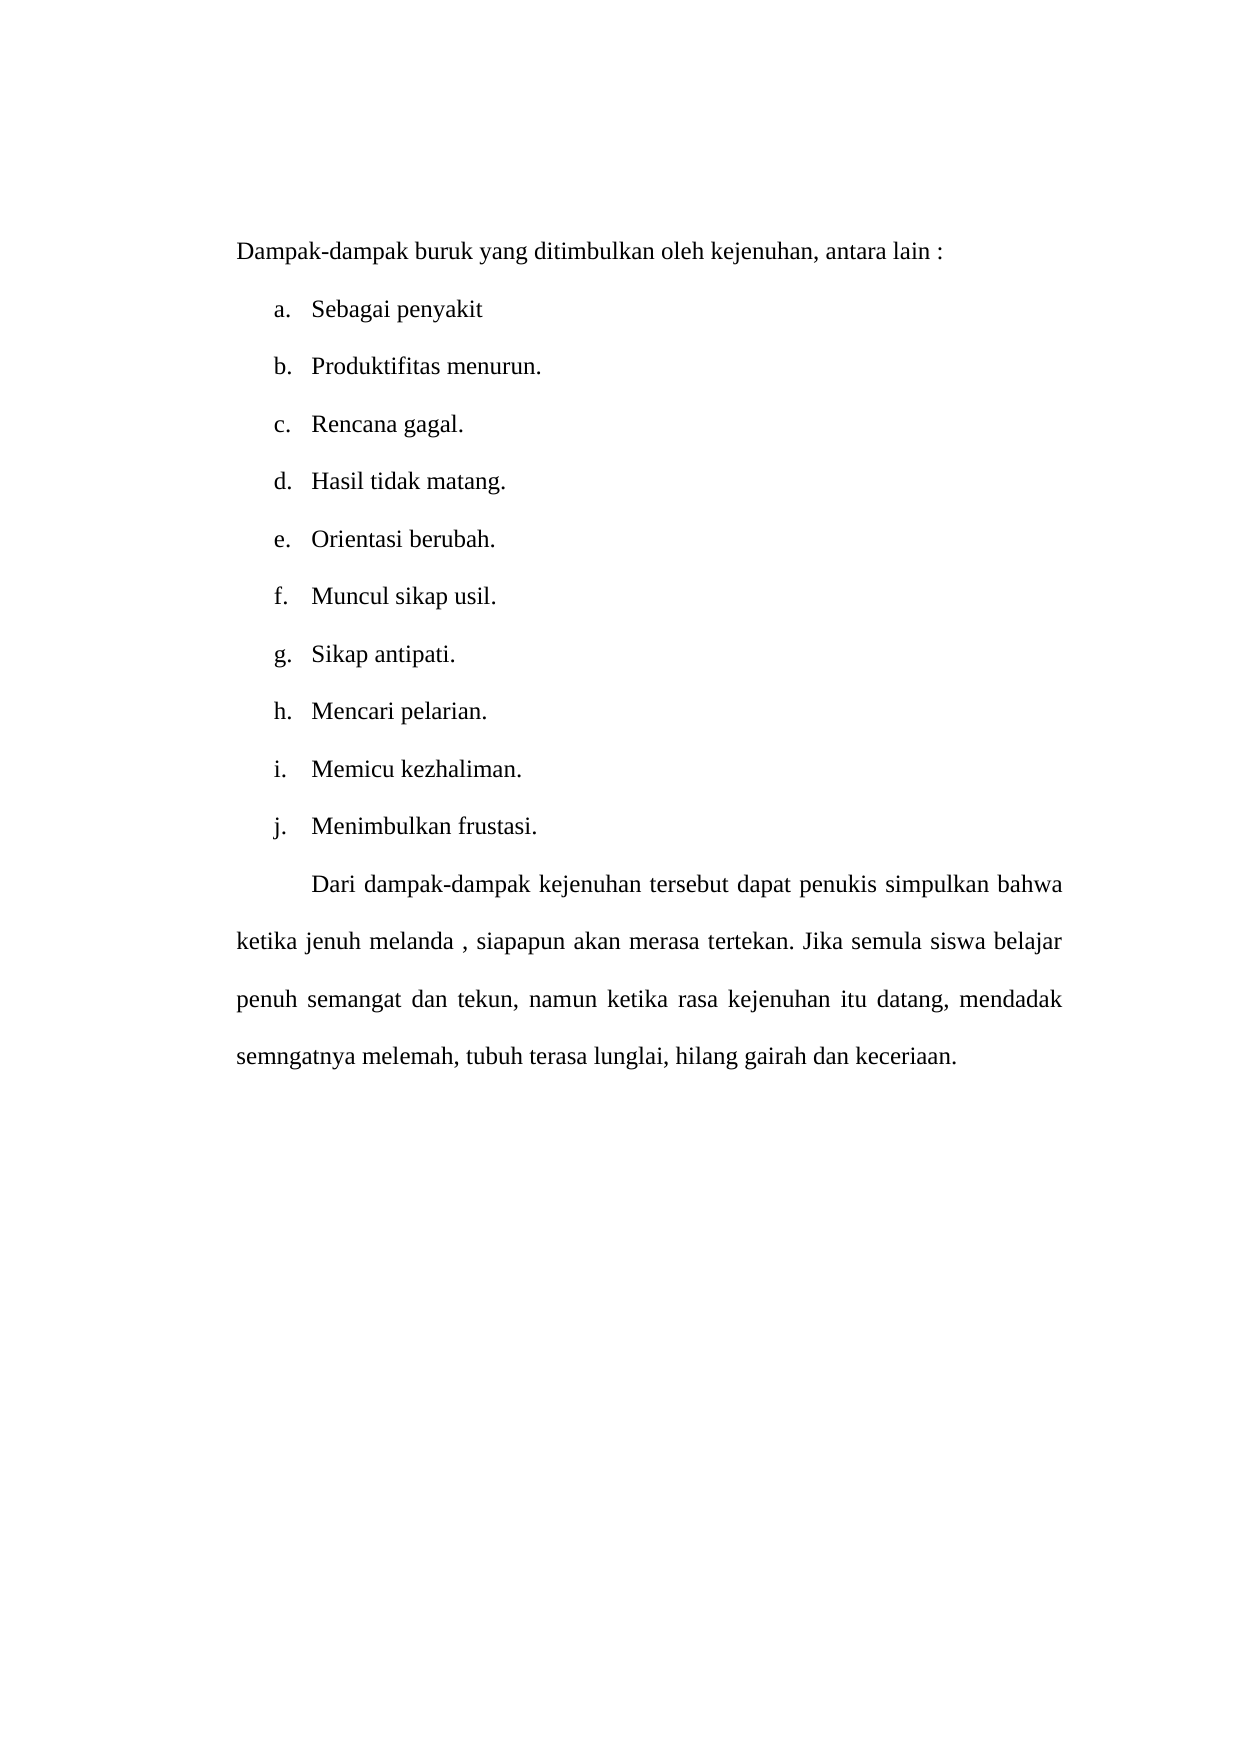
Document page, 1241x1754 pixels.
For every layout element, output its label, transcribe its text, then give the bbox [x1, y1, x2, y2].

list Mencari pelarian. [274, 696, 1063, 725]
list Rencana gagal. [274, 409, 1063, 437]
list Hasil tidak matang. [274, 466, 1063, 495]
list Menimbulkan frustasi. [274, 811, 1063, 840]
list Sikap antipati. [274, 639, 1063, 667]
list Muncul sikap usil. [274, 581, 1063, 610]
list Produktifitas menurun. [274, 351, 1063, 380]
text Dari dampak-dampak kejenuhan tersebut dapat penukis simpulkan bahwa ketika jenuh melanda , siapapun akan merasa tertekan. Jika semula siswa belajar penuh semangat dan tekun, namun ketika rasa kejenuhan itu datang, mendadak semngatnya melemah, tubuh terasa lunglai, hilang gairah dan keceriaan. [236, 869, 1063, 1070]
text Dampak-dampak buruk yang ditimbulkan oleh kejenuhan, antara lain : [236, 236, 1063, 265]
list Sebagai penyakit [274, 294, 1063, 322]
list Memicu kezhaliman. [274, 754, 1063, 782]
list Orientasi berubah. [274, 524, 1063, 552]
